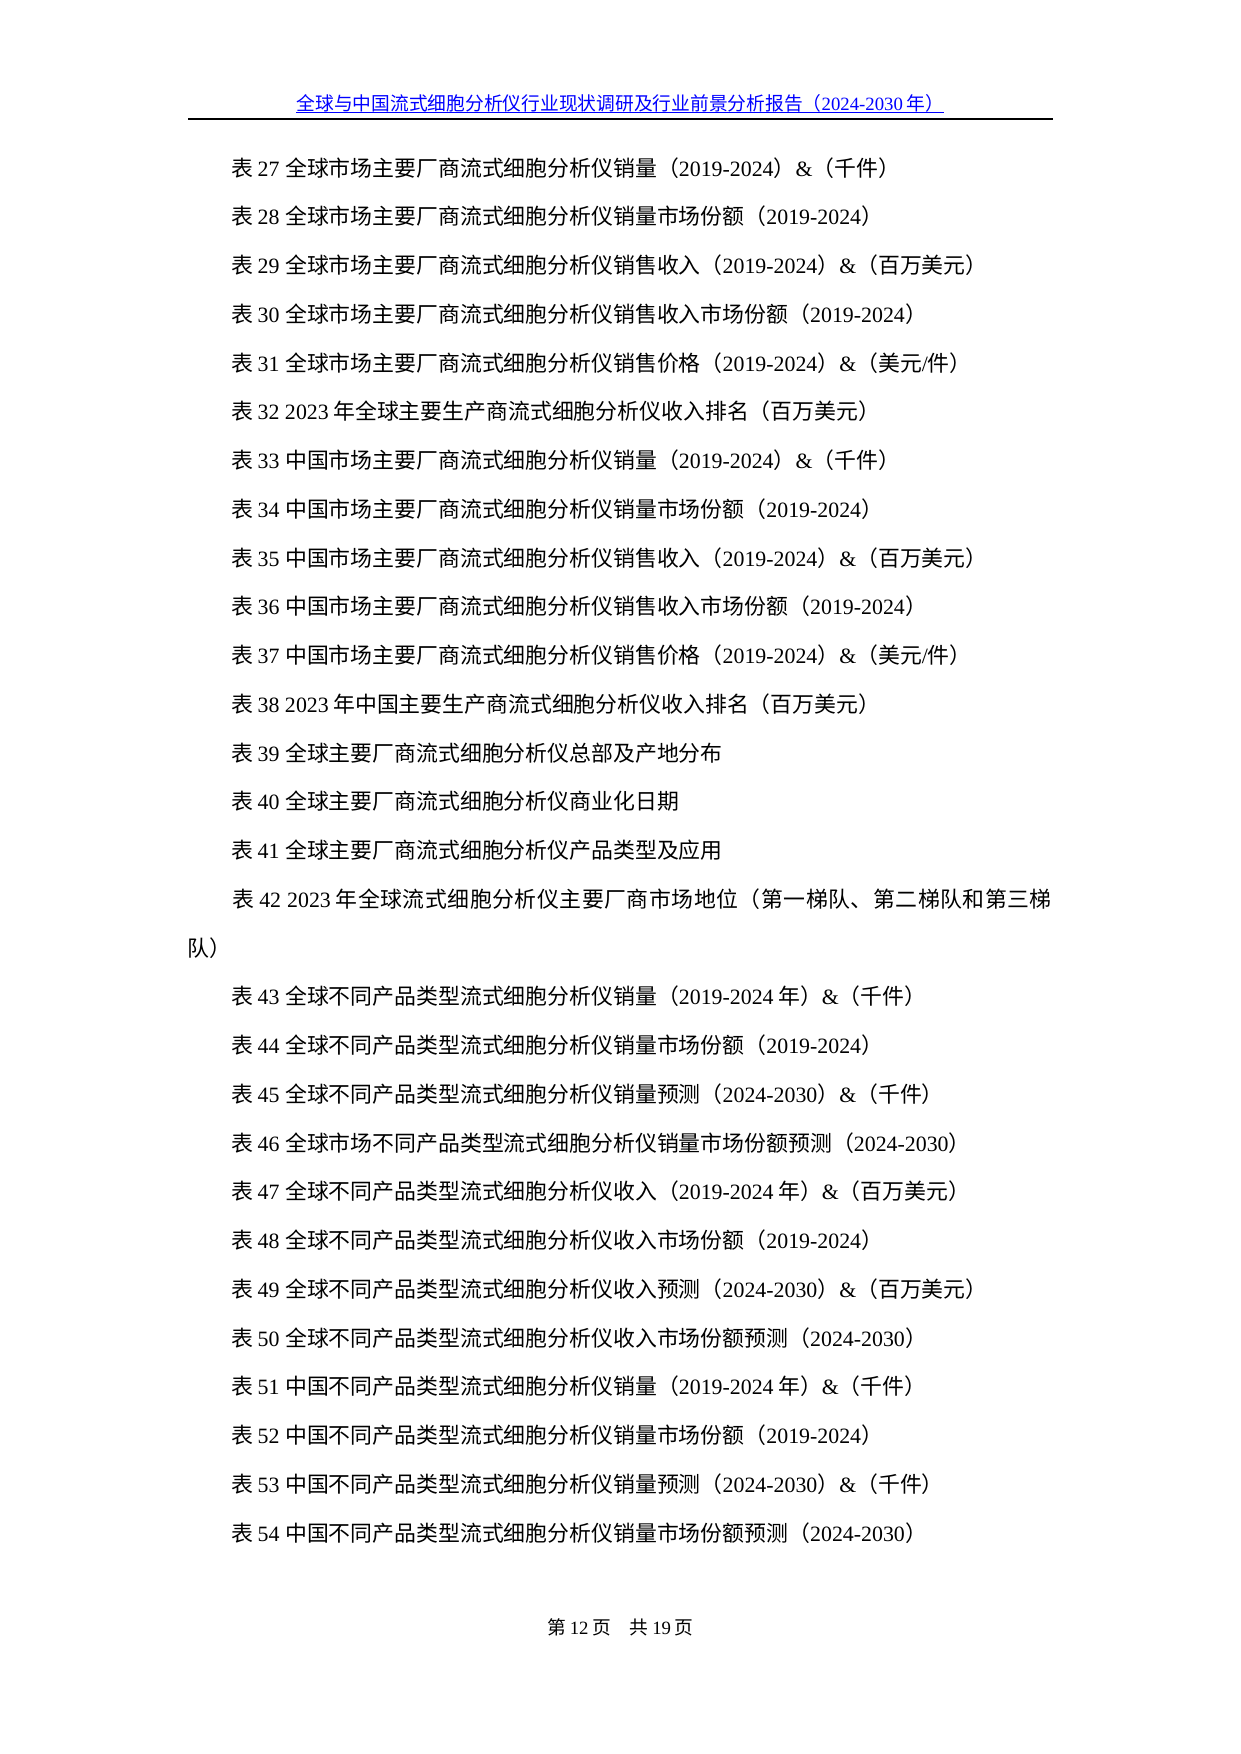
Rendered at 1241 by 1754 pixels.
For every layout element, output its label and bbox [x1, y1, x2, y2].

text [187, 150, 1053, 1548]
